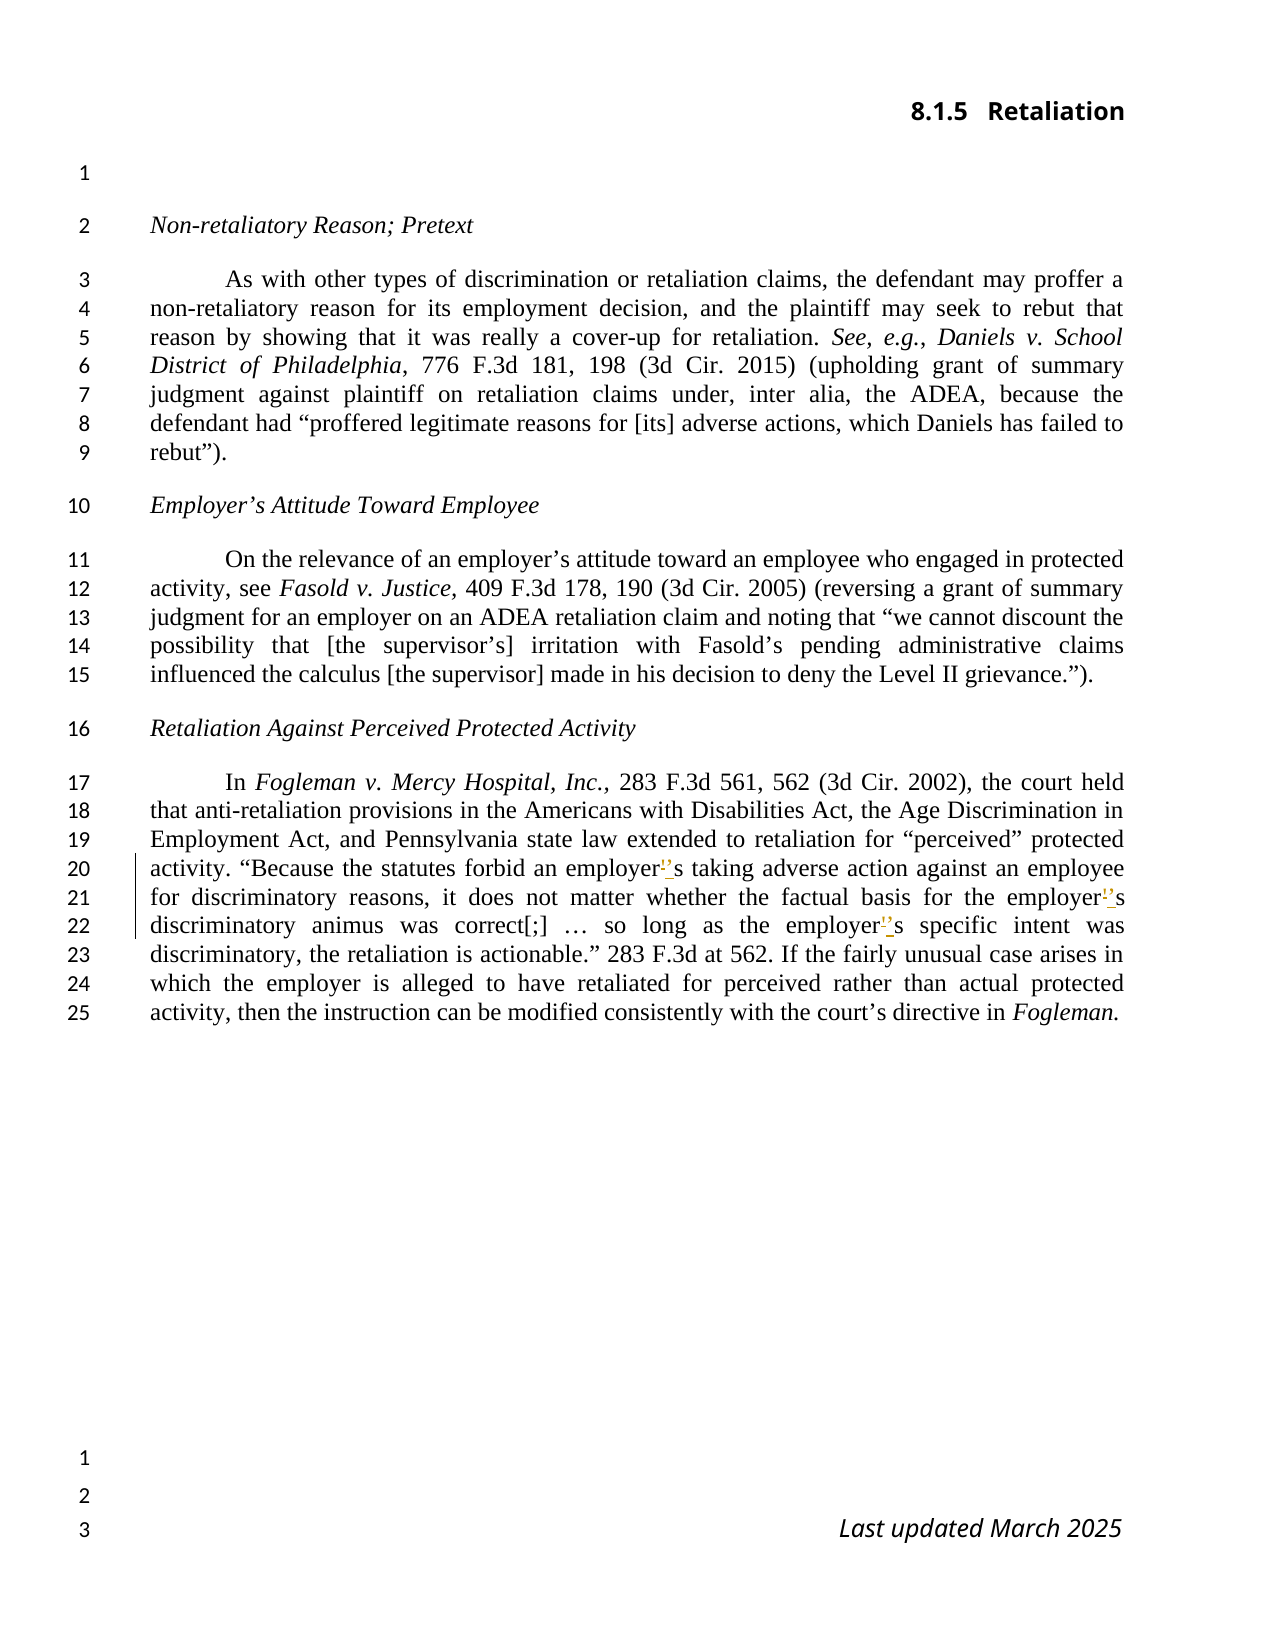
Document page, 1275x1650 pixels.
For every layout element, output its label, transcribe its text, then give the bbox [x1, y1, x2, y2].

text On the relevance of an employer’s attitude toward an employee who engaged in protected activity, see Fasold v. Justice, 409 F.3d 178, 190 (3d Cir. 2005) (reversing a grant of summary judgment for an employer on an ADEA retaliation claim and noting that “we cannot discount the possibility that [the supervisor’s] irritation with Fasold’s pending administrative claims influenced the calculus [the supervisor] made in his decision to deny the Level II grievance.”). [150, 544, 1125, 688]
text Retaliation Against Perceived Protected Activity [150, 713, 1125, 742]
text Employer’s Attitude Toward Employee [150, 490, 1125, 519]
text Non-retaliatory Reason; Pretext [150, 210, 1125, 239]
text In Fogleman v. Mercy Hospital, Inc., 283 F.3d 561, 562 (3d Cir. 2002), the court held that anti-retaliation provisions in the Americans with Disabilities Act, the Age Discrimination in Employment Act, and Pennsylvania state law extended to retaliation for “perceived” protected activity. “Because the statutes forbid an employers taking adverse action against an employee for discriminatory reasons, it does not matter whether the factual basis for the employers discriminatory animus was correct[;] … so long as the employers specific intent was discriminatory, the retaliation is actionable.” 283 F.3d at 562. If the fairly unusual case arises in which the employer is alleged to have retaliated for perceived rather than actual protected activity, then the instruction can be modified consistently with the court’s directive in Fogleman. [150, 767, 1125, 1025]
text As with other types of discrimination or retaliation claims, the defendant may proffer a non-retaliatory reason for its employment decision, and the plaintiff may seek to rebut that reason by showing that it was really a cover-up for retaliation. See, e.g., Daniels v. School District of Philadelphia, 776 F.3d 181, 198 (3d Cir. 2015) (upholding grant of summary judgment against plaintiff on retaliation claims under, inter alia, the ADEA, because the defendant had “proffered legitimate reasons for [its] adverse actions, which Daniels has failed to rebut”). [150, 264, 1125, 465]
